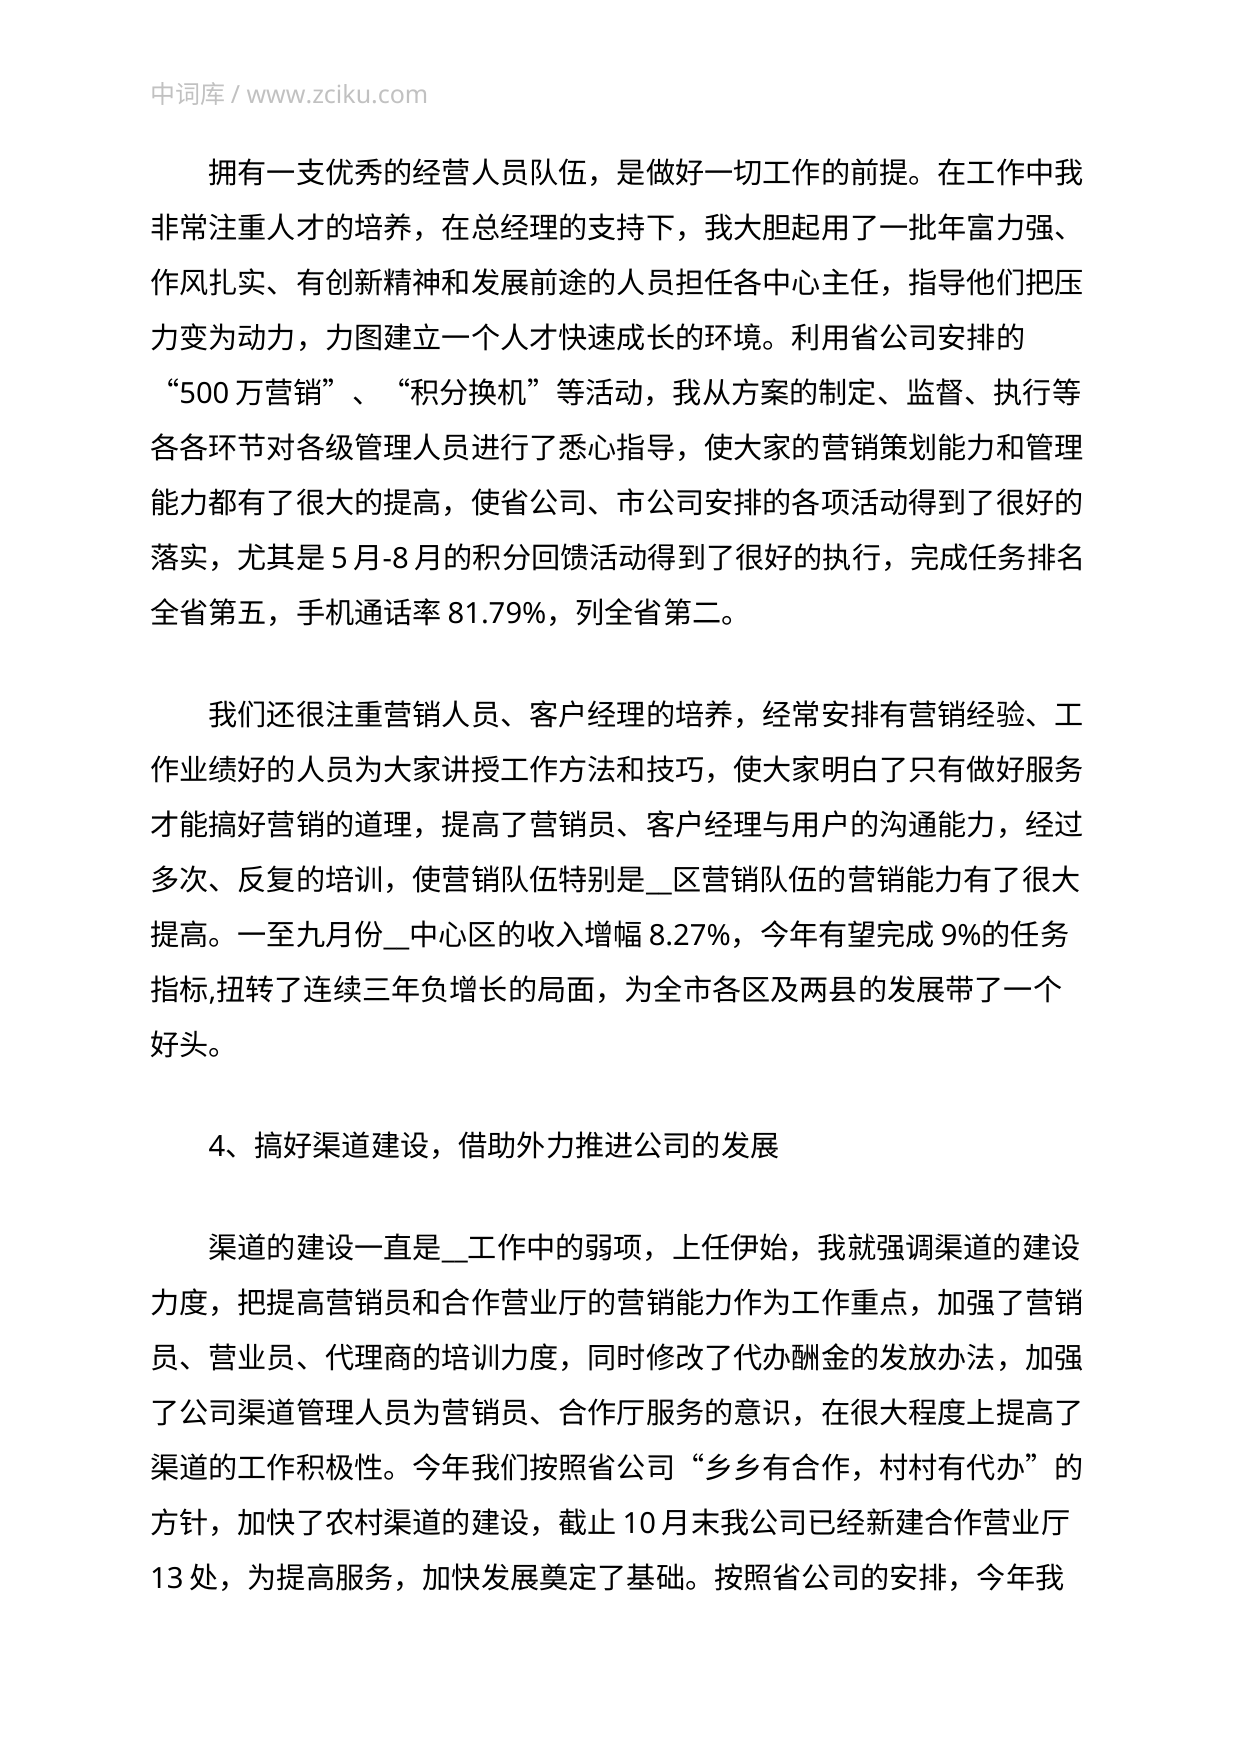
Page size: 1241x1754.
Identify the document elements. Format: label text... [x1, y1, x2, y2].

text 4、搞好渠道建设，借助外力推进公司的发展 [150, 1123, 1090, 1165]
text 我们还很注重营销人员、客户经理的培养，经常安排有营销经验、工作业绩好的人员为大家讲授工作方法和技巧，使大家明白了只有做好服务才能搞好营销的道理，提高了营销员、客户经理与用户的沟通能力，经过多次、反复的培训，使营销队伍特别是__区营销队伍的营销能力有了很大提高。一至九月份__中心区的收入增幅8.27%，今年有望完成9%的任务指标,扭转了连续三年负增长的局面，为全市各区及两县的发展带了一个好头。 [150, 691, 1090, 1063]
text 拥有一支优秀的经营人员队伍，是做好一切工作的前提。在工作中我非常注重人才的培养，在总经理的支持下，我大胆起用了一批年富力强、作风扎实、有创新精神和发展前途的人员担任各中心主任，指导他们把压力变为动力，力图建立一个人才快速成长的环境。利用省公司安排的“500万营销”、“积分换机”等活动，我从方案的制定、监督、执行等各各环节对各级管理人员进行了悉心指导，使大家的营销策划能力和管理能力都有了很大的提高，使省公司、市公司安排的各项活动得到了很好的落实，尤其是5月-8月的积分回馈活动得到了很好的执行，完成任务排名全省第五，手机通话率81.79%，列全省第二。 [150, 150, 1090, 632]
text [150, 1225, 1090, 1597]
